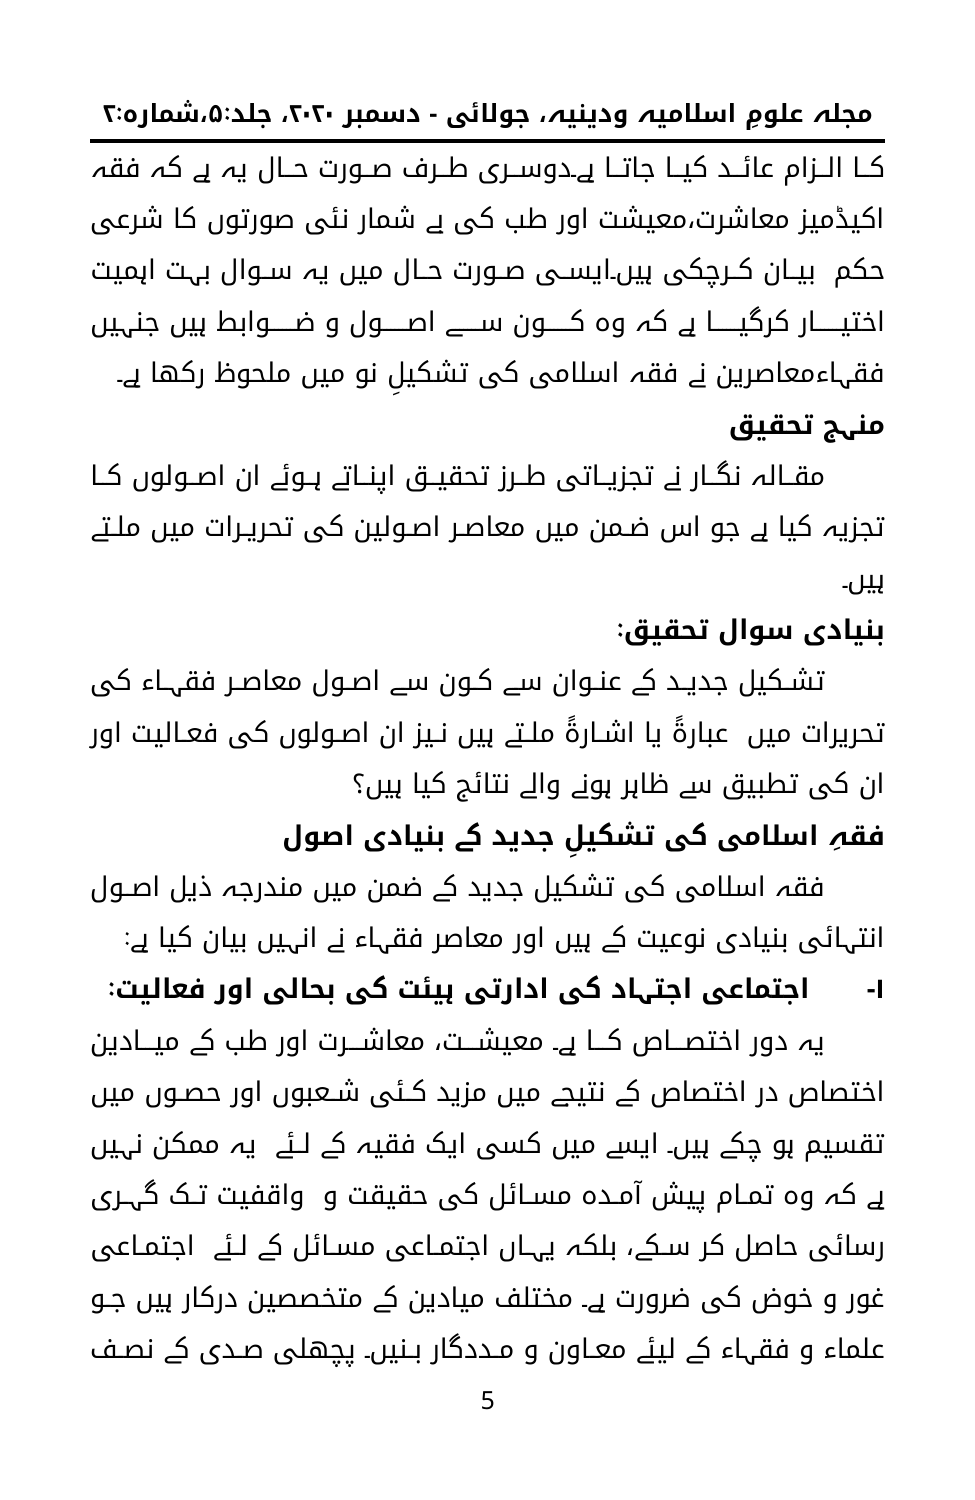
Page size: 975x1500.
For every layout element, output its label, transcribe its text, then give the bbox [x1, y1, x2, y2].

subtitle فقہِ اسلامی کی تشکیلِ جدید کے بنیادی اصول [90, 810, 885, 862]
subtitle بنیادی سوال تحقیق: [90, 605, 885, 656]
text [90, 143, 885, 399]
text فقہ اسلامی کی تشکیل جدید کے ضمن میں مندرجہ ذیل اصول انتہائی بنیادی نوعیت کے ہیں اور معاصر فقہاء نے انہیں بیان کیا ہے: [90, 862, 885, 964]
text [90, 1016, 885, 1375]
text مقالہ نگار نے تجزیاتی طرز تحقیق اپناتے ہوئے ان اصولوں کا تجزیہ کیا ہے جو اس ضمن میں معاصر اصولین کی تحریرات میں ملتے ہیں۔ [90, 451, 885, 605]
subtitle ۱- اجتماعی اجتہاد کی ادارتی ہیئت کی بحالی اور فعالیت: [90, 964, 885, 1016]
text تشکیل جدید کے عنوان سے کون سے اصول معاصر فقہاء کی تحریرات میں عبارۃً یا اشارۃً ملتے ہیں نیز ان اصولوں کی فعالیت اور ان کی تطبیق سے ظاہر ہونے والے نتائج کیا ہیں؟ [90, 656, 885, 810]
subtitle منہج تحقیق [90, 399, 885, 451]
